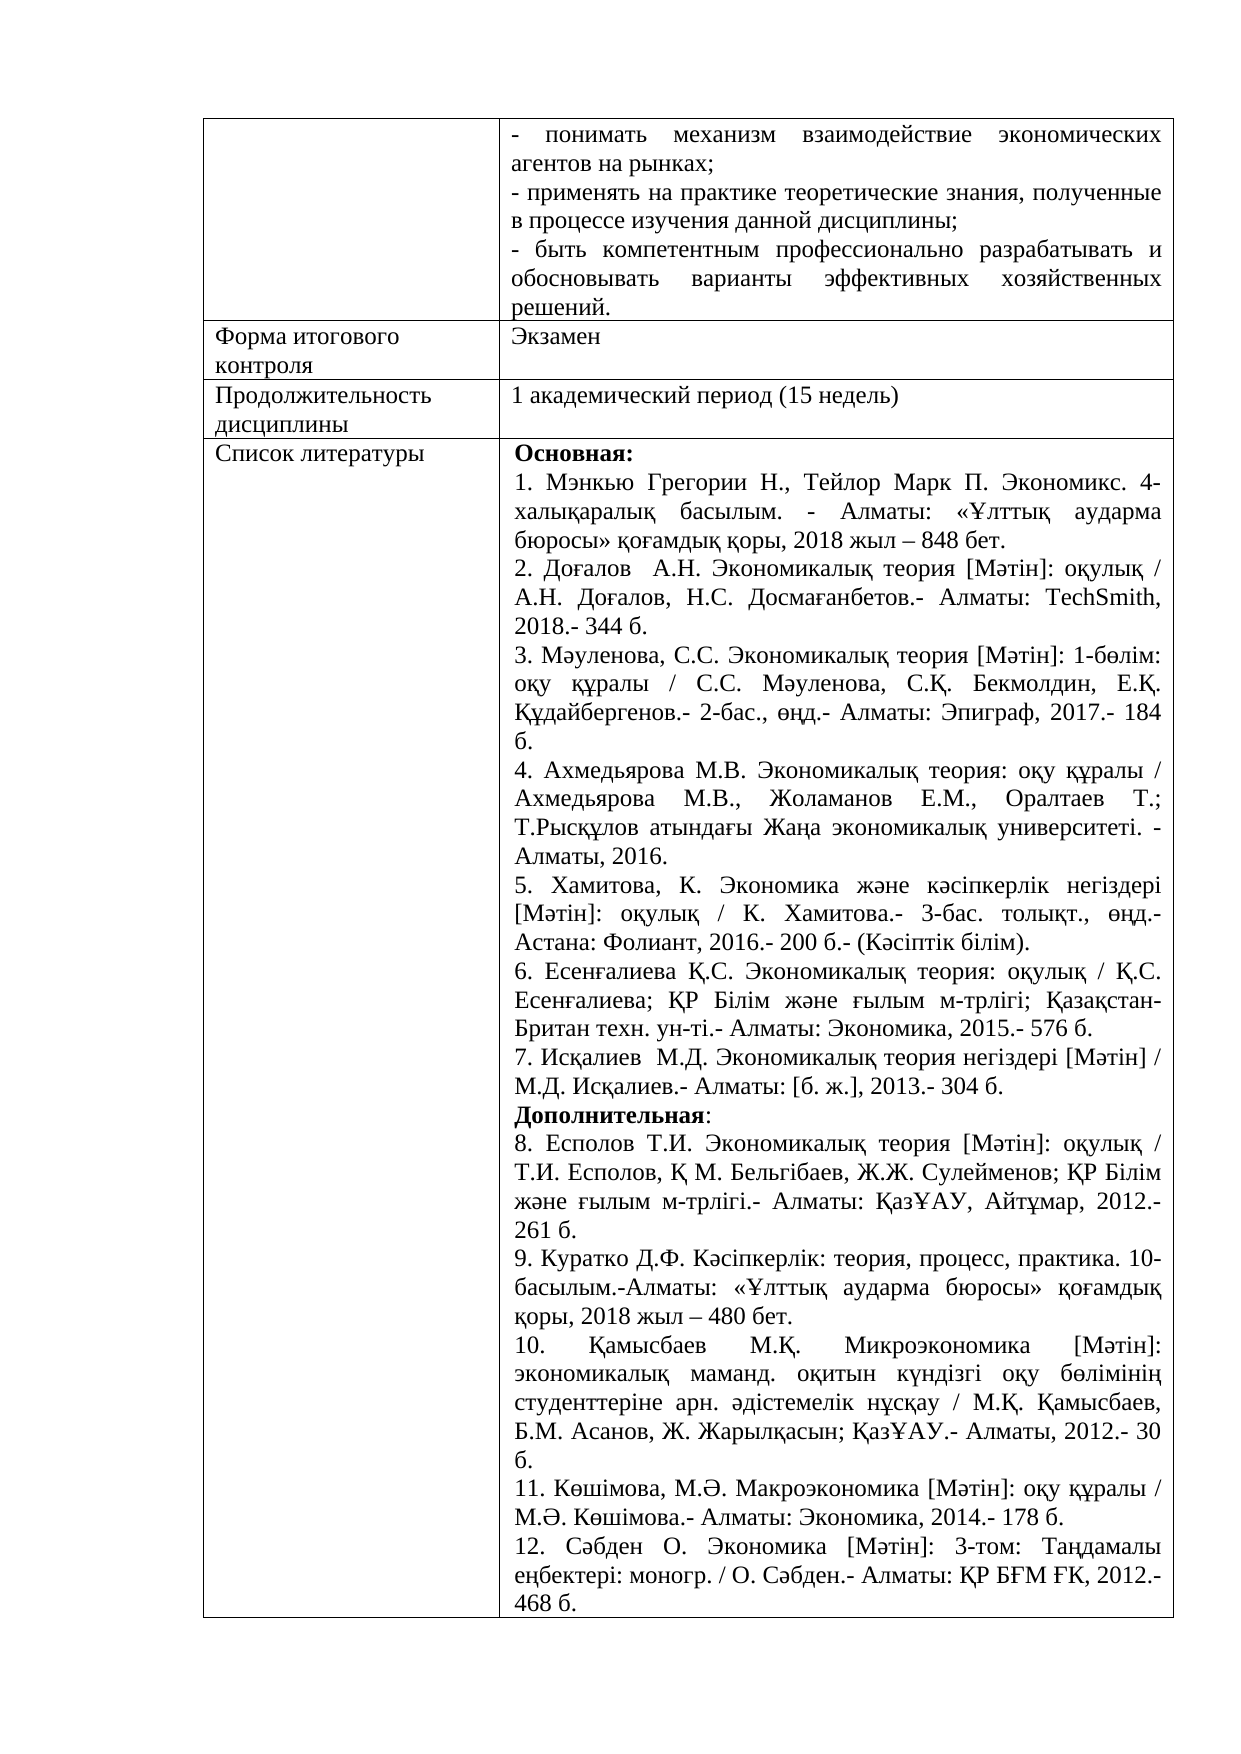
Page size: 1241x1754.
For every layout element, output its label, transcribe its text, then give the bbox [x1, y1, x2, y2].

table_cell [500, 119, 1173, 320]
table_cell Форма итогового контроля [204, 321, 499, 379]
table_cell Экзамен [500, 321, 1173, 379]
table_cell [500, 439, 1173, 1617]
table_cell Список литературы [204, 439, 499, 1617]
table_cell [204, 119, 499, 320]
table_cell 1 академический период (15 недель) [500, 380, 1173, 437]
table_cell Продолжительность дисциплины [204, 380, 499, 437]
